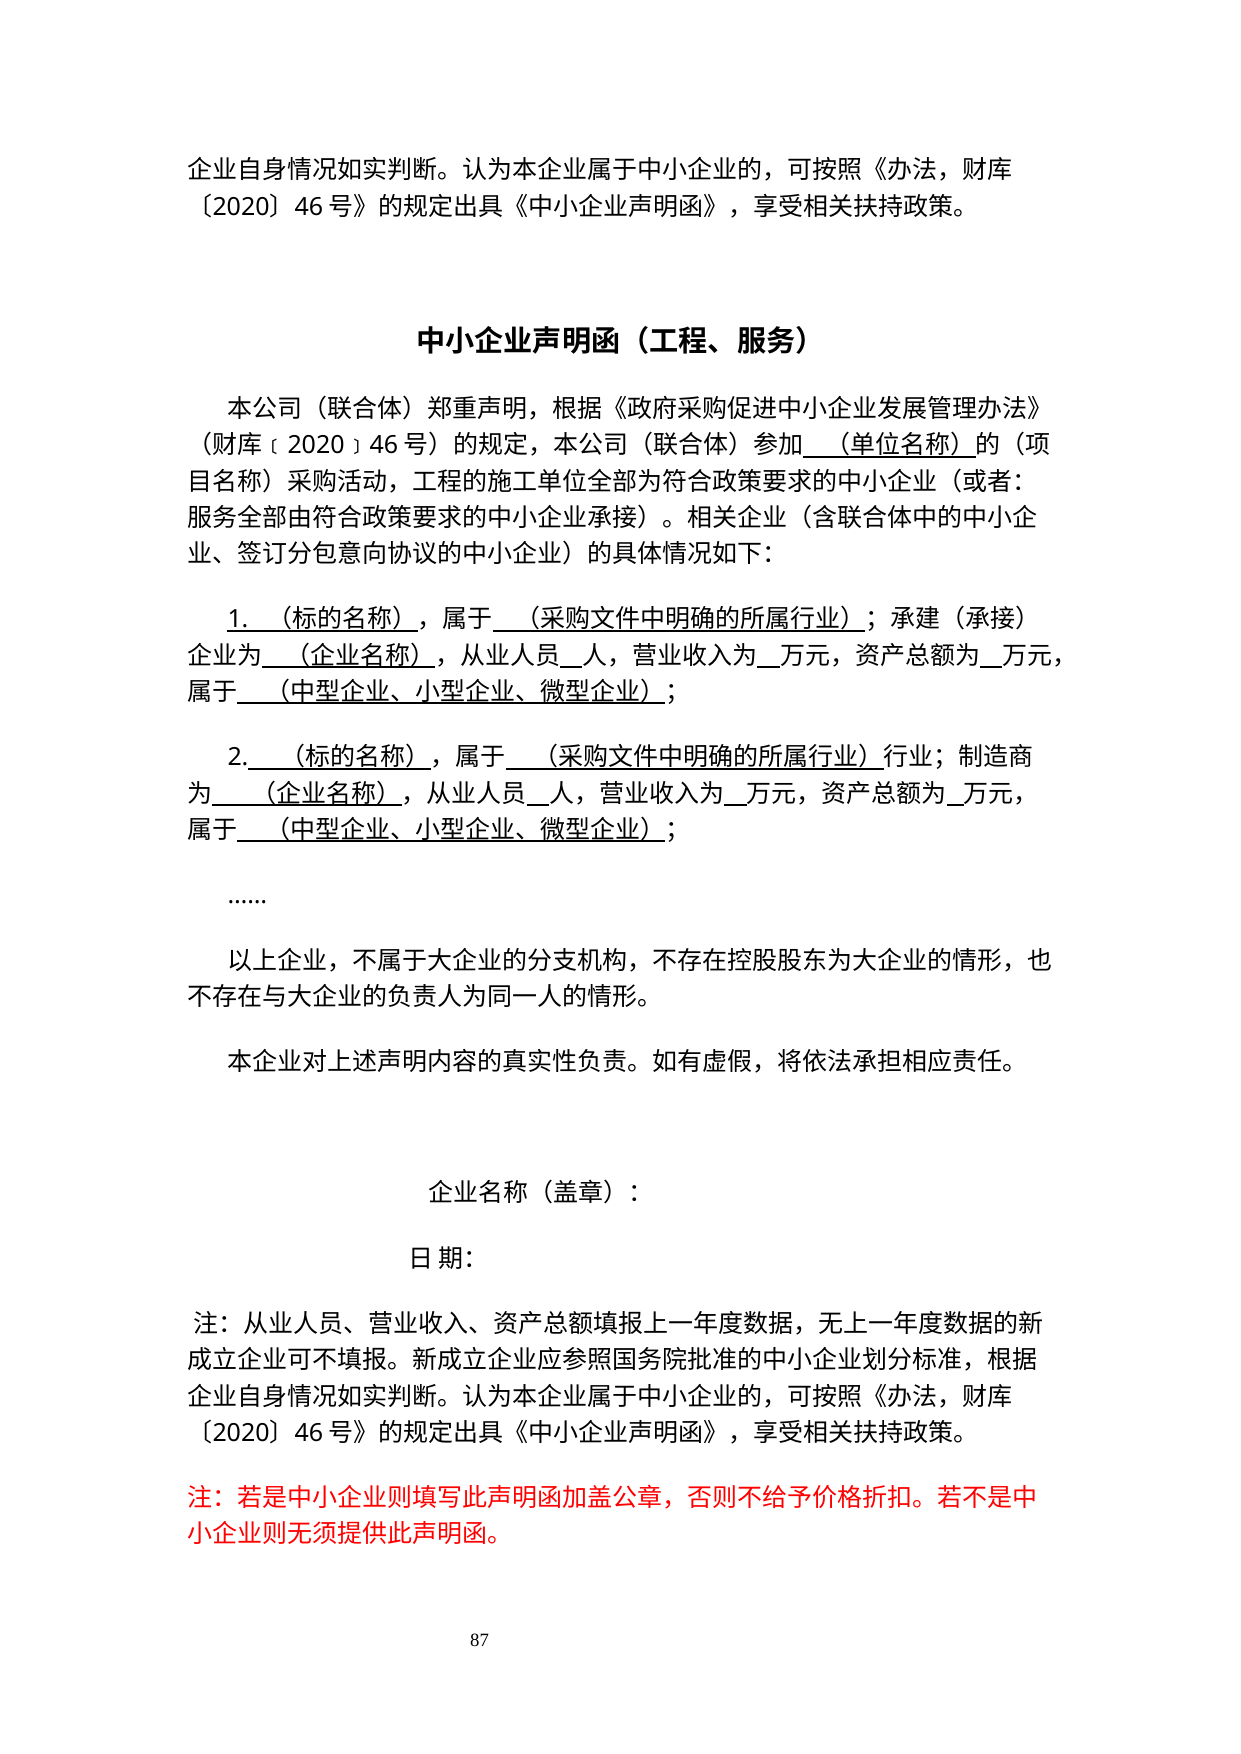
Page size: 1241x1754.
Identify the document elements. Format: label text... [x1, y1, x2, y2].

text 2. （标的名称），属于 （采购文件中明确的所属行业）行业；制造商为 （企业名称），从业人员 人，营业收入为 万元，资产总额为 万元，属于 （中型企业、小型企业、微型企业）； [187, 737, 1053, 846]
text 以上企业，不属于大企业的分支机构，不存在控股股东为大企业的情形，也不存在与大企业的负责人为同一人的情形。 [187, 940, 1053, 1013]
text 本企业对上述声明内容的真实性负责。如有虚假，将依法承担相应责任。 [187, 1042, 1053, 1078]
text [187, 150, 1053, 222]
text 企业名称（盖章）： [187, 1173, 1053, 1209]
text 1. （标的名称），属于 （采购文件中明确的所属行业）；承建（承接）企业为 （企业名称），从业人员 人，营业收入为 万元，资产总额为 万元，属于 （中型企业、小型企业、微型企业）； [187, 599, 1053, 708]
text …… [187, 875, 1053, 911]
text 注：从业人员、营业收入、资产总额填报上一年度数据，无上一年度数据的新成立企业可不填报。新成立企业应参照国务院批准的中小企业划分标准，根据企业自身情况如实判断。认为本企业属于中小企业的，可按照《办法，财库〔2020〕46号》的规定出具《中小企业声明函》，享受相关扶持政策。 [187, 1303, 1053, 1448]
text 日 期： [187, 1238, 1053, 1274]
text 注：若是中小企业则填写此声明函加盖公章，否则不给予价格折扣。若不是中小企业则无须提供此声明函。 [187, 1478, 1053, 1550]
text 中小企业声明函（工程、服务） [187, 317, 1053, 359]
text 本公司（联合体）郑重声明，根据《政府采购促进中小企业发展管理办法》（财库﹝2020﹞46号）的规定，本公司（联合体）参加 （单位名称）的（项目名称）采购活动，工程的施工单位全部为符合政策要求的中小企业（或者：服务全部由符合政策要求的中小企业承接）。相关企业（含联合体中的中小企业、签订分包意向协议的中小企业）的具体情况如下： [187, 388, 1053, 570]
